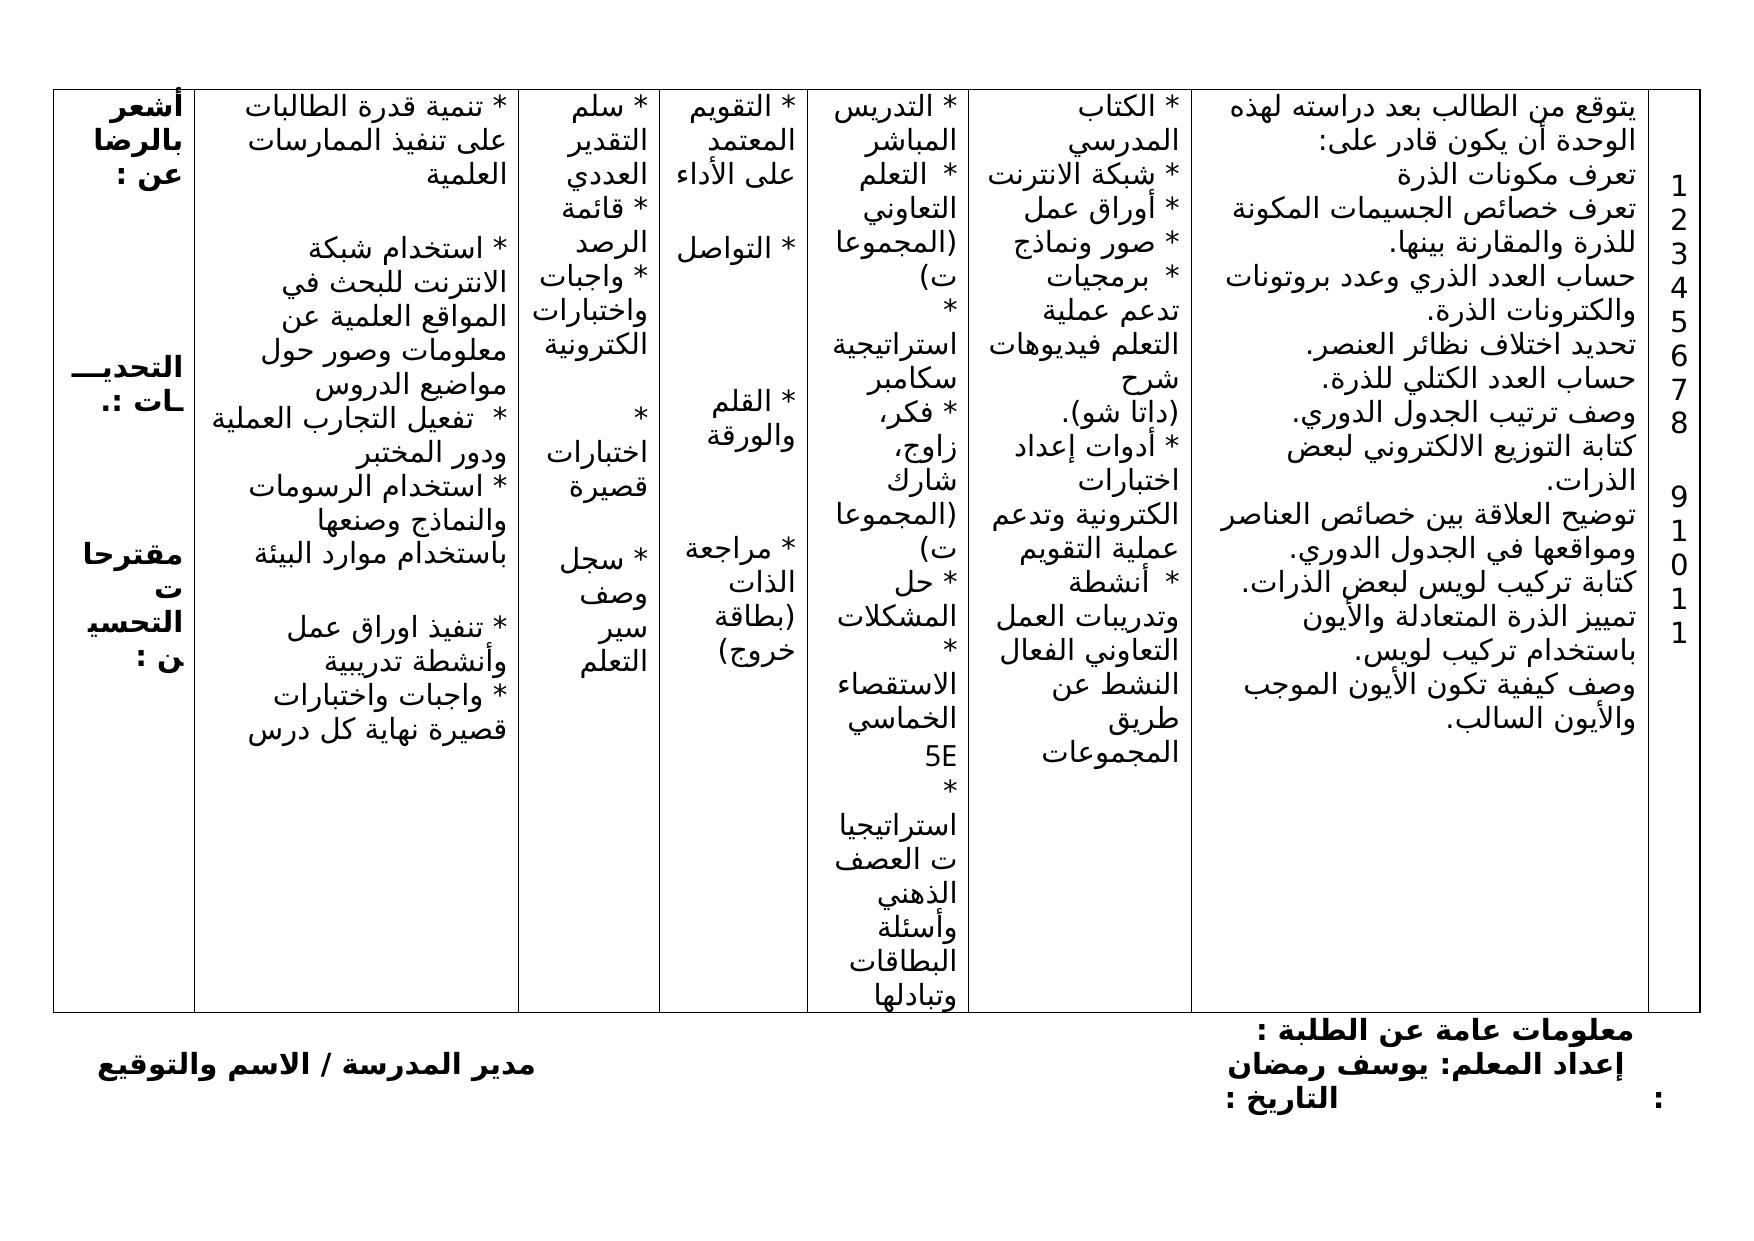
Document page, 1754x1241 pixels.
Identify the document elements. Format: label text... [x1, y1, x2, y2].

table_cell * الكتاب المدرسي * شبكة الانترنت * أوراق عمل * صور ونماذج * برمجيات تدعم عملية التعلم فيديوهات شرح (داتا شو). * أدوات إعداد اختبارات الكترونية وتدعم عملية التقويم * أنشطة وتدريبات العمل التعاوني الفعال النشط عن طريق المجموعات [969, 90, 1191, 1012]
table_cell * سلم التقدير العددي * قائمة الرصد * واجبات واختبارات الكترونية * اختبارات قصيرة * سجل وصف سير التعلم [519, 90, 659, 1012]
table_cell يتوقع من الطالب بعد دراسته لهذه الوحدة أن يكون قادر على: تعرف مكونات الذرة تعرف خصائص الجسيمات المكونة للذرة والمقارنة بينها. حساب العدد الذري وعدد بروتونات والكترونات الذرة. تحديد اختلاف نظائر العنصر. حساب العدد الكتلي للذرة. وصف ترتيب الجدول الدوري. كتابة التوزيع الالكتروني لبعض الذرات. توضيح العلاقة بين خصائص العناصر ومواقعها في الجدول الدوري. كتابة تركيب لويس لبعض الذرات. تمييز الذرة المتعادلة والأيون باستخدام تركيب لويس. وصف كيفية تكون الأيون الموجب والأيون السالب. [1192, 90, 1648, 1012]
table_cell * التدريس المباشر * التعلم التعاوني (المجموعات) * استراتيجية سكامبر * فكر، زاوج، شارك (المجموعات) * حل المشكلات * الاستقصاء الخماسي 5E * استراتيجيات العصف الذهني وأسئلة البطاقات وتبادلها [808, 90, 968, 1012]
table_cell * التقويم المعتمد على الأداء * التواصل * القلم والورقة * مراجعة الذات (بطاقة خروج) [660, 90, 807, 1012]
text إعداد المعلم: يوسف رمضان مدير المدرسة / الاسم والتوقيع : التاريخ : [89, 1047, 1665, 1115]
table_cell * تنمية قدرة الطالبات على تنفيذ الممارسات العلمية * استخدام شبكة الانترنت للبحث في المواقع العلمية عن معلومات وصور حول مواضيع الدروس * تفعيل التجارب العملية ودور المختبر * استخدام الرسومات والنماذج وصنعها باستخدام موارد البيئة * تنفيذ اوراق عمل وأنشطة تدريبية * واجبات واختبارات قصيرة نهاية كل درس [195, 90, 518, 1012]
text معلومات عامة عن الطلبة : [89, 1013, 1665, 1047]
table_cell أشعر بالرضا عن : التحديــــات :. مقترحات التحسين : [54, 90, 194, 1012]
table_cell 1 2 3 4 5 6 7 8 9 10 11 [1649, 90, 1699, 1012]
